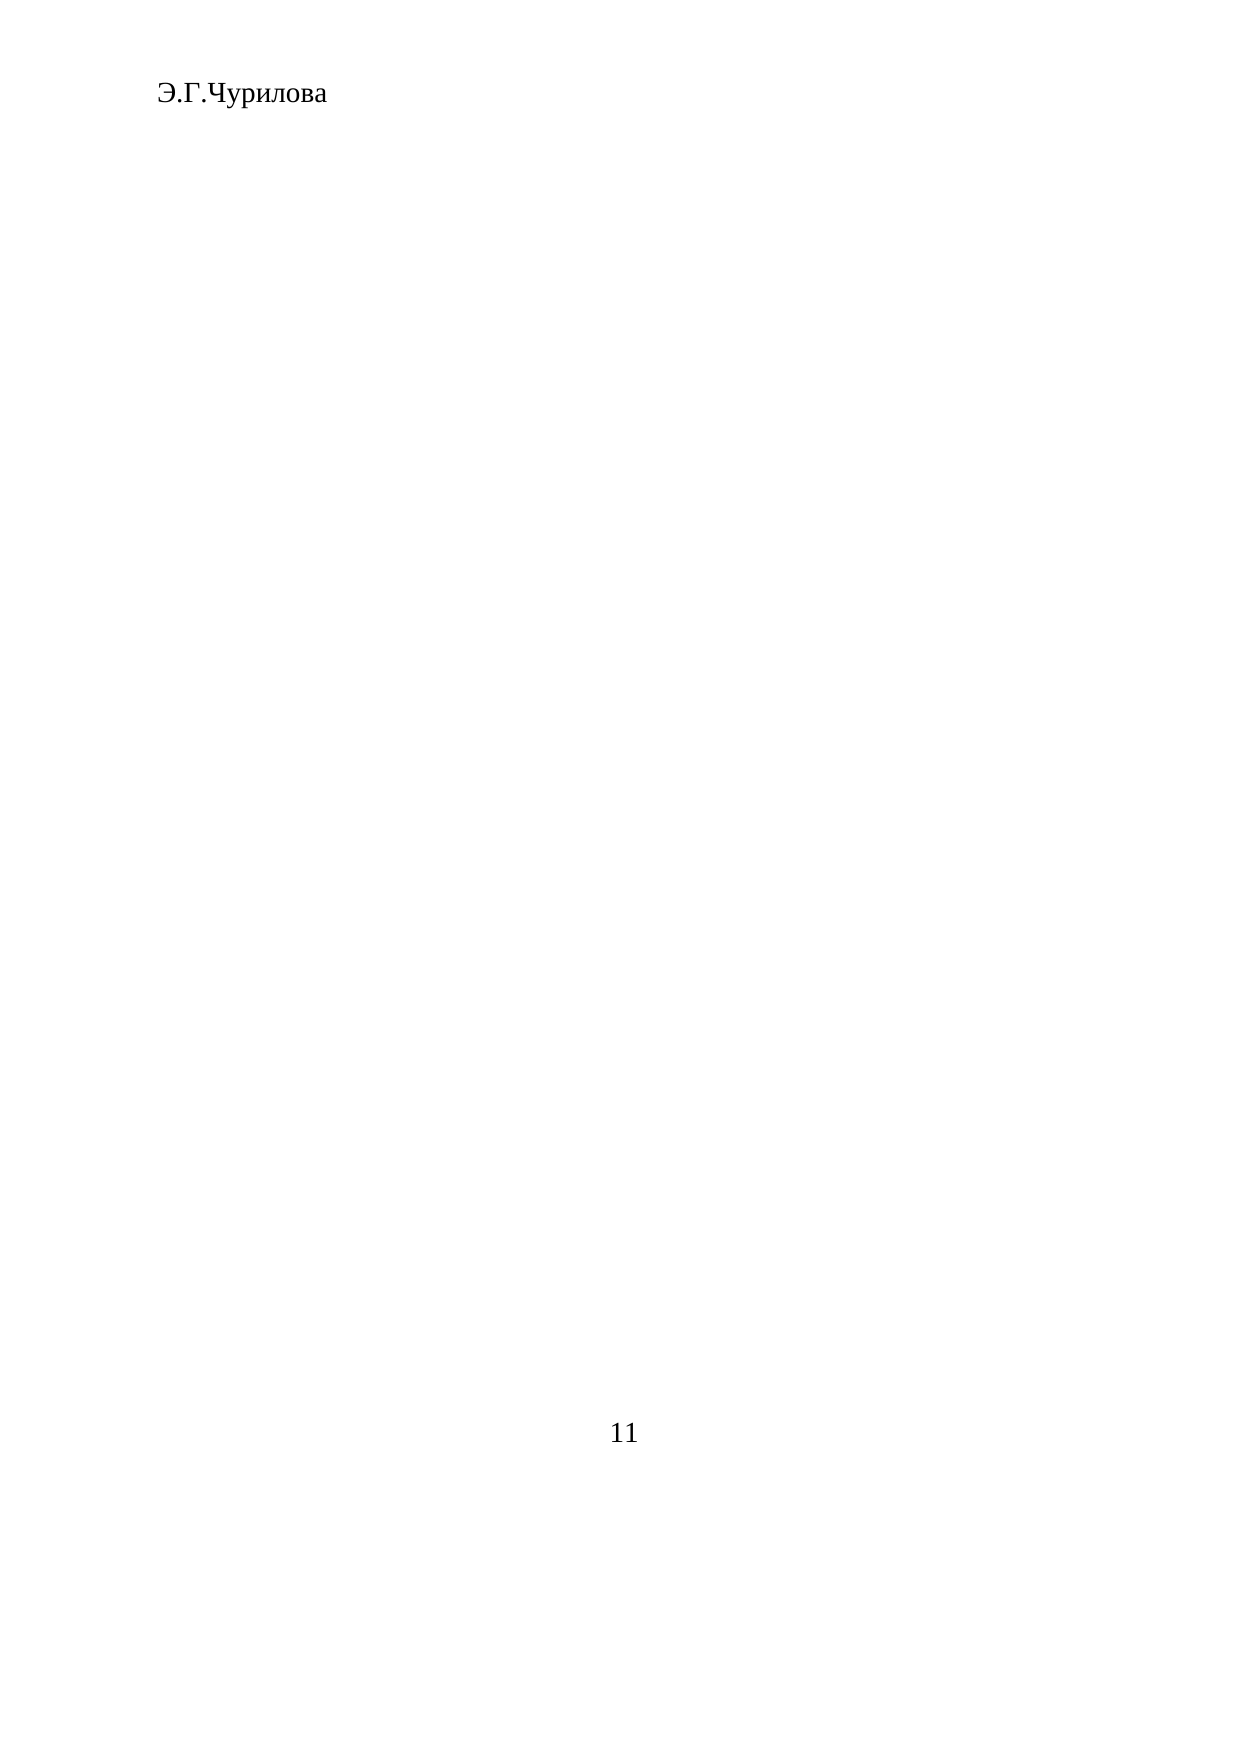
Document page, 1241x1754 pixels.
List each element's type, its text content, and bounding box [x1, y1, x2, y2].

text 11 [150, 1416, 1165, 1449]
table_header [64, 75, 1154, 342]
